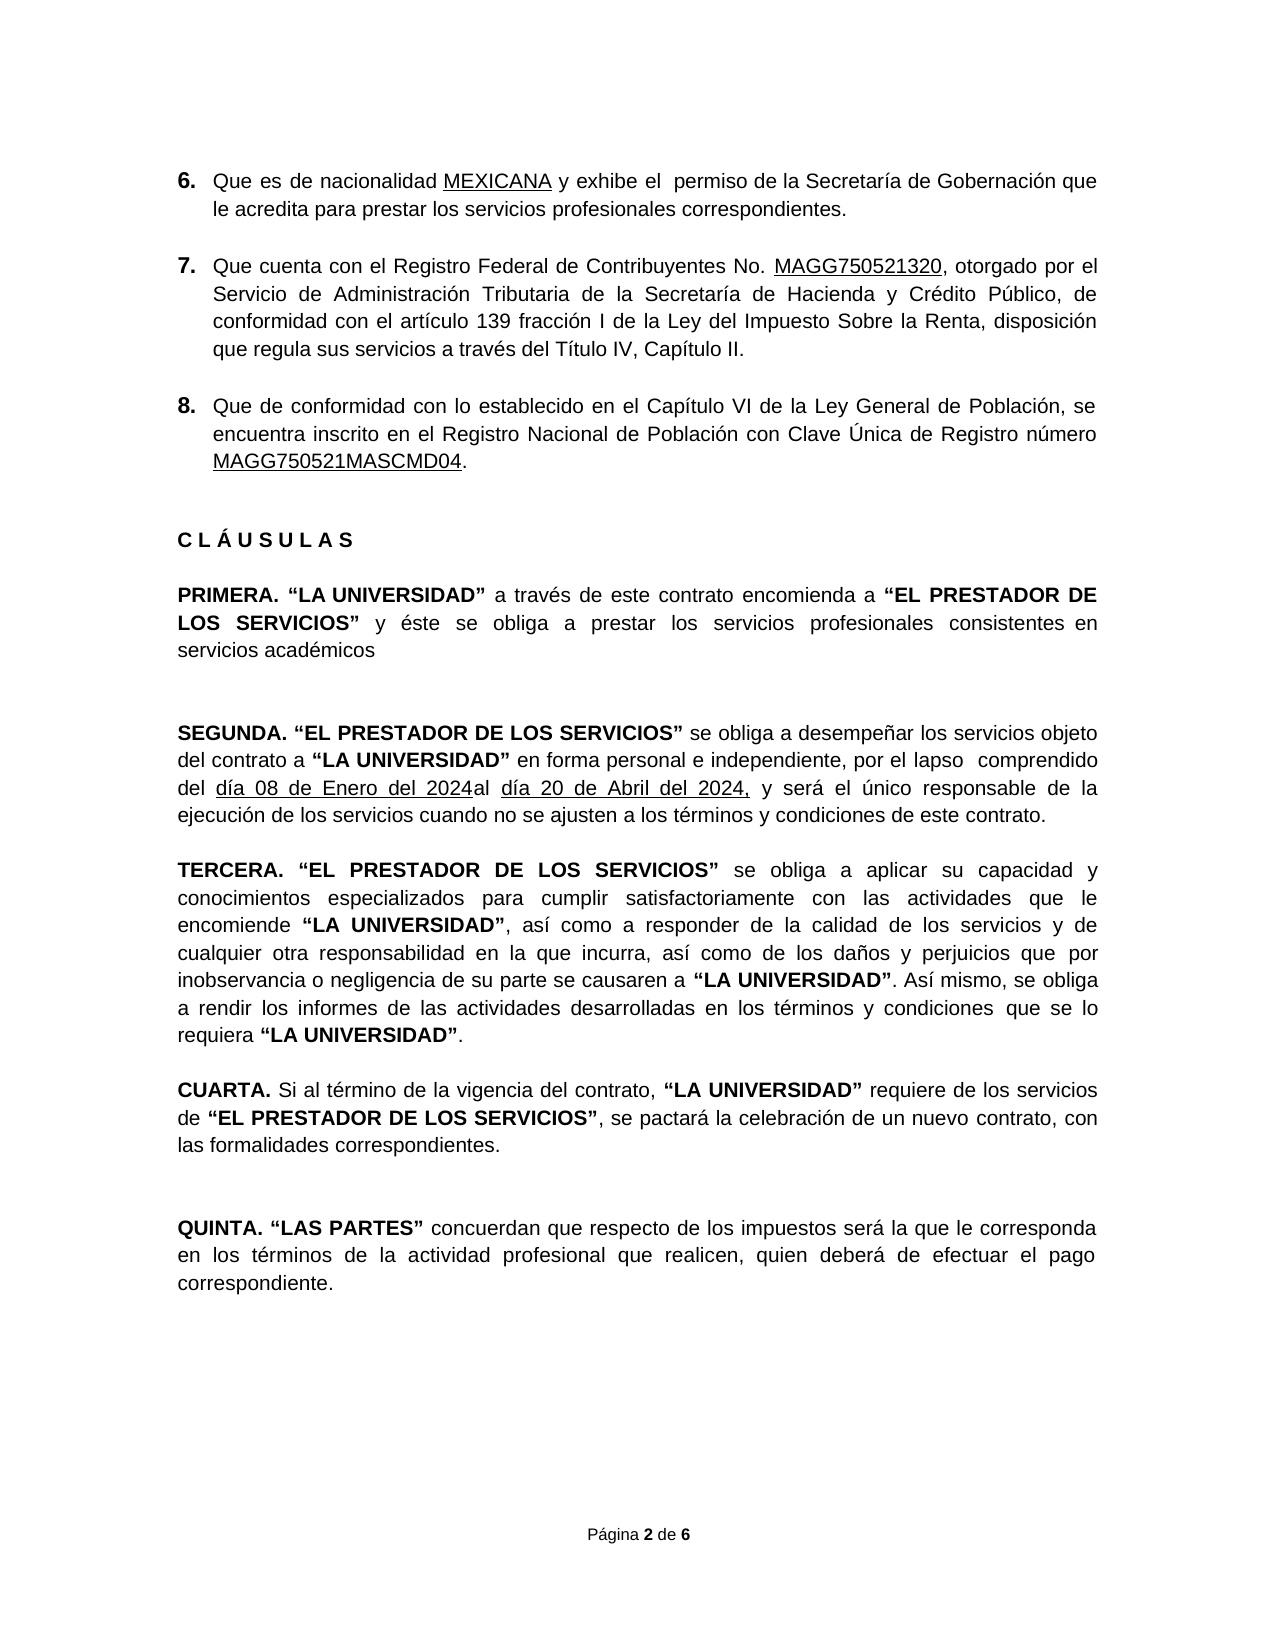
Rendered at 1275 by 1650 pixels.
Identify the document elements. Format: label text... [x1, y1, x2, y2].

list Que de conformidad con lo establecido en el Capítulo VI de la Ley General de Población, se encuentra inscrito en el Registro Nacional de Población con Clave Única de Registro número MAGG750521MASCMD04. [177, 392, 1098, 473]
list Que es de nacionalidad MEXICANA y exhibe el permiso de la Secretaría de Gobernación que le acredita para prestar los servicios profesionales correspondientes. [177, 167, 1098, 221]
text QUINTA. “LAS PARTES” concuerdan que respecto de los impuestos será la que le corresponda en los términos de la actividad profesional que realicen, quien deberá de efectuar el pago correspondiente. [177, 1216, 1098, 1295]
text TERCERA. “EL PRESTADOR DE LOS SERVICIOS” se obliga a aplicar su capacidad y conocimientos especializados para cumplir satisfactoriamente con las actividades que le encomiende “LA UNIVERSIDAD”, así como a responder de la calidad de los servicios y de cualquier otra responsabilidad en la que incurra, así como de los daños y perjuicios que por inobservancia o negligencia de su parte se causaren a “LA UNIVERSIDAD”. Así mismo, se obliga a rendir los informes de las actividades desarrolladas en los términos y condiciones que se lo requiera “LA UNIVERSIDAD”. [177, 858, 1098, 1047]
text SEGUNDA. “EL PRESTADOR DE LOS SERVICIOS” se obliga a desempeñar los servicios objeto del contrato a “LA UNIVERSIDAD” en forma personal e independiente, por el lapso comprendido del día 08 de Enero del 2024 al día 20 de Abril del 2024, y será el único responsable de la ejecución de los servicios cuando no se ajusten a los términos y condiciones de este contrato. [177, 721, 1098, 827]
text CUARTA. Si al término de la vigencia del contrato, “LA UNIVERSIDAD” requiere de los servicios de “EL PRESTADOR DE LOS SERVICIOS”, se pactará la celebración de un nuevo contrato, con las formalidades correspondientes. [177, 1078, 1098, 1157]
subtitle C L Á U S U L A S [177, 528, 1098, 552]
text PRIMERA. “LA UNIVERSIDAD” a través de este contrato encomienda a “EL PRESTADOR DE LOS SERVICIOS” y éste se obliga a prestar los servicios profesionales consistentes en servicios académicos [177, 583, 1098, 662]
list Que cuenta con el Registro Federal de Contribuyentes No. MAGG750521320, otorgado por el Servicio de Administración Tributaria de la Secretaría de Hacienda y Crédito Público, de conformidad con el artículo 139 fracción I de la Ley del Impuesto Sobre la Renta, disposición que regula sus servicios a través del Título IV, Capítulo II. [177, 252, 1098, 361]
